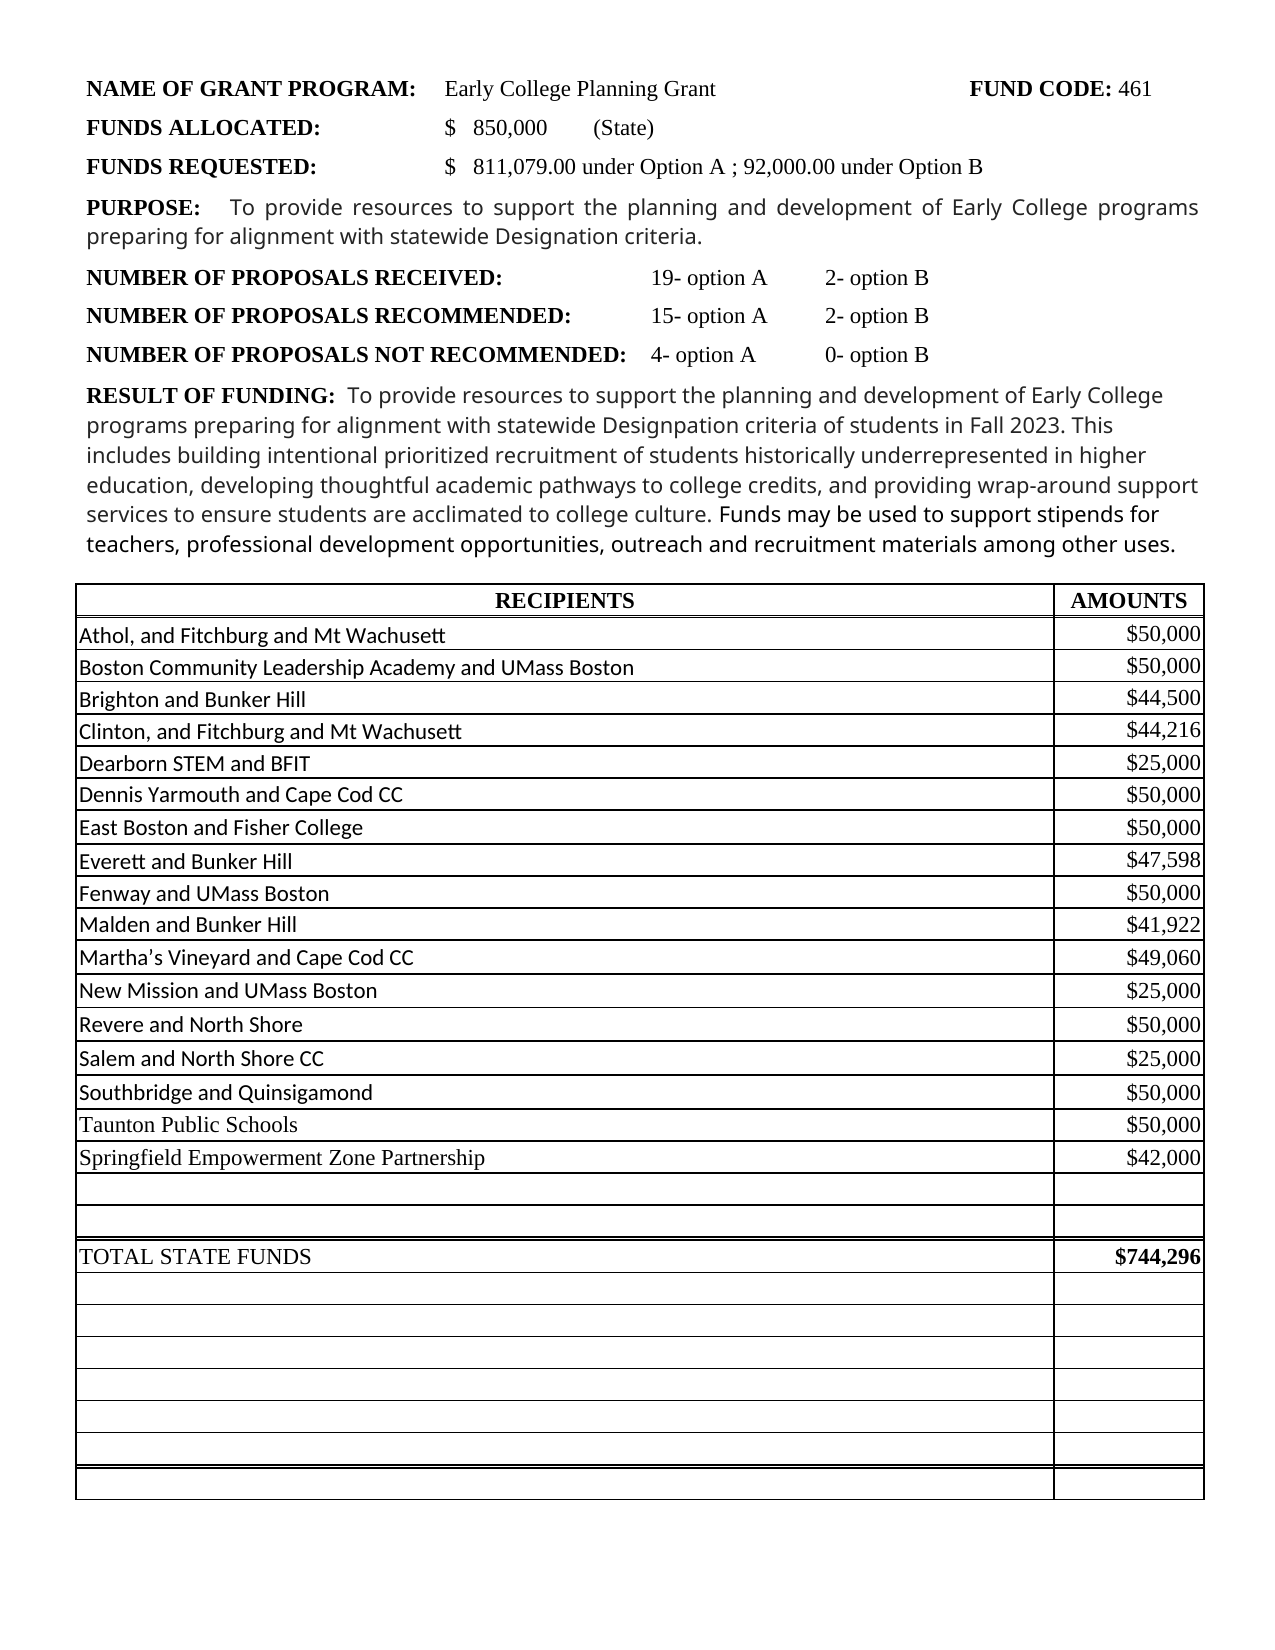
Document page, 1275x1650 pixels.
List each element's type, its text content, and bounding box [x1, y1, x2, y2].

table_cell $25,000 [1055, 747, 1203, 777]
table_cell [1055, 1305, 1203, 1336]
table_cell Brighton and Bunker Hill [77, 682, 1053, 713]
table_cell Springfield Empowerment Zone Partnership [77, 1142, 1053, 1172]
table_cell $ 850,000 (State) [433, 114, 1211, 153]
table_cell $50,000 [1055, 618, 1203, 649]
table_cell $41,922 [1055, 909, 1203, 939]
table_cell $50,000 [1055, 1008, 1203, 1040]
table_cell Clinton, and Fitchburg and Mt Wachusett [77, 715, 1053, 745]
table_cell 15- option A 2- option B [639, 303, 1211, 341]
table_cell New Mission and UMass Boston [77, 975, 1053, 1007]
table_cell NUMBER OF PROPOSALS RECOMMENDED: [75, 303, 639, 341]
table_cell TOTAL STATE FUNDS [77, 1241, 1053, 1271]
table_header Early College Planning Grant [433, 75, 958, 114]
table_cell Malden and Bunker Hill [77, 909, 1053, 939]
table_cell RESULT OF FUNDING: To provide resources to support the planning and development of Early College programs preparing for alignment with statewide Designpation criteria of students in Fall 2023. This includes building intentional prioritized recruitment of students historically underrepresented in higher education, developing thoughtful academic pathways to college credits, and providing wrap-around support services to ensure students are acclimated to college culture. Funds may be used to support stipends for teachers, professional development opportunities, outreach and recruitment materials among other uses. [75, 380, 1211, 559]
table_cell [77, 1433, 1053, 1464]
table_cell $47,598 [1055, 845, 1203, 875]
table_cell East Boston and Fisher College [77, 811, 1053, 843]
table_cell $50,000 [1055, 877, 1203, 907]
table_cell [1055, 1337, 1203, 1368]
table_header AMOUNTS [1055, 585, 1203, 615]
table_cell NUMBER OF PROPOSALS NOT RECOMMENDED: [75, 341, 639, 380]
table_cell $50,000 [1055, 1110, 1203, 1140]
table_cell Everett and Bunker Hill [77, 845, 1053, 875]
table_cell $49,060 [1055, 941, 1203, 973]
table_cell 4- option A 0- option B [639, 341, 1211, 380]
table_cell [77, 1174, 1053, 1204]
table_cell 19- option A 2- option B [639, 264, 1211, 302]
table_cell [77, 1206, 1053, 1236]
table_cell [1055, 1369, 1203, 1400]
table_cell Athol, and Fitchburg and Mt Wachusett [77, 618, 1053, 649]
table_cell Fenway and UMass Boston [77, 877, 1053, 907]
table_cell [1055, 1433, 1203, 1464]
table_cell $50,000 [1055, 811, 1203, 843]
table_cell FUNDS REQUESTED: [75, 153, 433, 192]
table_cell Salem and North Shore CC [77, 1042, 1053, 1074]
table_cell Boston Community Leadership Academy and UMass Boston [77, 650, 1053, 681]
table_header RECIPIENTS [77, 585, 1053, 615]
table_cell Dennis Yarmouth and Cape Cod CC [77, 779, 1053, 809]
table_cell [77, 1305, 1053, 1336]
table_cell $744,296 [1055, 1241, 1203, 1271]
table_cell [1055, 1206, 1203, 1236]
table_cell Revere and North Shore [77, 1008, 1053, 1040]
table_cell $42,000 [1055, 1142, 1203, 1172]
table_cell $44,216 [1055, 715, 1203, 745]
table_cell [1055, 1469, 1203, 1499]
table_cell [1055, 1174, 1203, 1204]
table_cell NUMBER OF PROPOSALS RECEIVED: [75, 264, 639, 302]
table_cell [77, 1273, 1053, 1303]
table_cell [77, 1469, 1053, 1499]
table_cell $44,500 [1055, 682, 1203, 713]
table_cell Taunton Public Schools [77, 1110, 1053, 1140]
table_cell $50,000 [1055, 1076, 1203, 1108]
table_cell [1055, 1401, 1203, 1432]
table_cell [1055, 1273, 1203, 1303]
table_cell [77, 1337, 1053, 1368]
table_cell Martha’s Vineyard and Cape Cod CC [77, 941, 1053, 973]
table_cell [77, 1369, 1053, 1400]
table_cell $50,000 [1055, 779, 1203, 809]
table_cell $ 811,079.00 under Option A ; 92,000.00 under Option B [433, 153, 1211, 192]
table_cell [77, 1401, 1053, 1432]
table_header NAME OF GRANT PROGRAM: [75, 75, 433, 114]
table_cell Dearborn STEM and BFIT [77, 747, 1053, 777]
table_header FUND CODE: 461 [958, 75, 1211, 114]
table_cell $50,000 [1055, 650, 1203, 681]
table_cell $25,000 [1055, 1042, 1203, 1074]
table_cell FUNDS ALLOCATED: [75, 114, 433, 153]
table_cell $25,000 [1055, 975, 1203, 1007]
table_cell PURPOSE: To provide resources to support the planning and development of Early College programs preparing for alignment with statewide Designation criteria. [75, 192, 1211, 264]
table_cell Southbridge and Quinsigamond [77, 1076, 1053, 1108]
